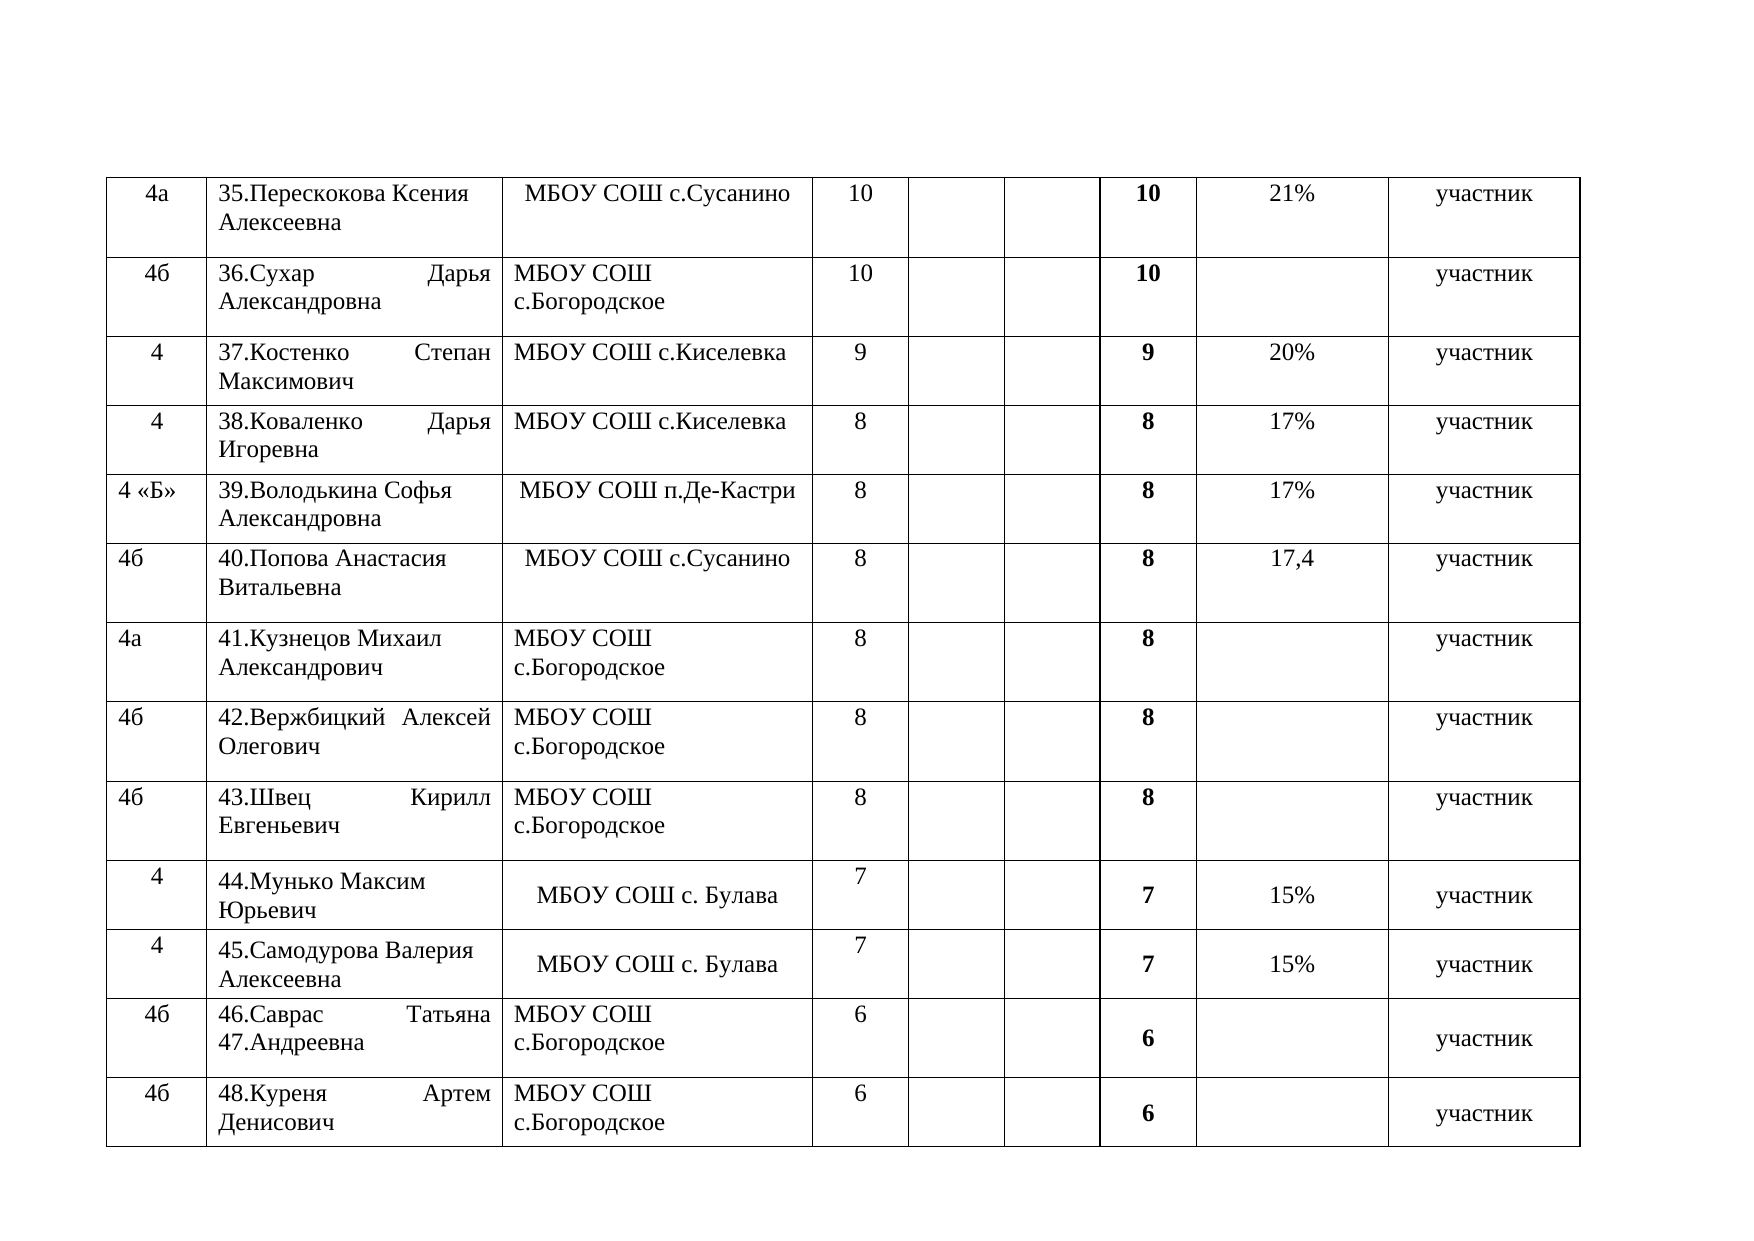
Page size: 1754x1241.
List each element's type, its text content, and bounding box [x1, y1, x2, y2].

table_cell [909, 702, 1004, 781]
table_cell [1005, 178, 1099, 257]
table_cell МБОУ СОШ с. Булава [503, 861, 812, 929]
table_cell 21% [1197, 178, 1388, 257]
table_cell участник [1389, 178, 1579, 257]
table_cell [1005, 930, 1099, 998]
table_cell 6 [1101, 999, 1196, 1077]
table_cell 8 [813, 406, 908, 474]
table_cell 4б [107, 544, 206, 622]
table_cell участник [1389, 861, 1579, 929]
table_cell [1197, 258, 1388, 336]
table_cell 20% [1197, 337, 1388, 405]
table_cell 4б [107, 999, 206, 1077]
table_cell 7 [1101, 861, 1196, 929]
table_cell 4б [107, 1078, 206, 1146]
table_cell [1197, 1078, 1388, 1146]
table_cell [1005, 475, 1099, 542]
table_cell 8 [1101, 475, 1196, 542]
table_cell [1005, 999, 1099, 1077]
table_cell 46.Саврас Татьяна 47.Андреевна [207, 999, 502, 1077]
table_cell 7 [813, 861, 908, 929]
table_cell 17% [1197, 475, 1388, 542]
table_cell [909, 1078, 1004, 1146]
table_cell [1005, 623, 1099, 701]
table_cell 8 [1101, 702, 1196, 781]
table_cell [909, 406, 1004, 474]
table_cell 45.Самодурова Валерия Алексеевна [207, 930, 502, 998]
table_cell 39.Володькина Софья Александровна [207, 475, 502, 542]
table_cell [1005, 258, 1099, 336]
table_cell [1005, 702, 1099, 781]
table_cell 41.Кузнецов Михаил Александрович [207, 623, 502, 701]
table_cell 37.Костенко Степан Максимович [207, 337, 502, 405]
table_cell 15% [1197, 930, 1388, 998]
table_cell 7 [1101, 930, 1196, 998]
table_cell 48.Куреня Артем Денисович [207, 1078, 502, 1146]
table_cell [909, 930, 1004, 998]
table_cell участник [1389, 1078, 1579, 1146]
table_cell 10 [813, 258, 908, 336]
table_cell 4б [107, 258, 206, 336]
table_cell МБОУ СОШ с.Киселевка [503, 406, 812, 474]
table_cell участник [1389, 337, 1579, 405]
table_cell МБОУ СОШ с.Киселевка [503, 337, 812, 405]
table_cell [1005, 337, 1099, 405]
table_cell [1005, 1078, 1099, 1146]
table_cell 8 [1101, 406, 1196, 474]
table_cell участник [1389, 999, 1579, 1077]
table_cell 6 [813, 999, 908, 1077]
table_cell 4а [107, 178, 206, 257]
table_cell 17,4 [1197, 544, 1388, 622]
table_cell МБОУ СОШ п.Де-Кастри [503, 475, 812, 542]
table_cell 10 [1101, 178, 1196, 257]
table_cell 4 [107, 861, 206, 929]
table_cell 10 [1101, 258, 1196, 336]
table_cell участник [1389, 475, 1579, 542]
table_cell МБОУ СОШ с.Сусанино [503, 178, 812, 257]
table_cell 42.Вержбицкий Алексей Олегович [207, 702, 502, 781]
table_cell 4 «Б» [107, 475, 206, 542]
table_cell [1005, 406, 1099, 474]
table_cell участник [1389, 544, 1579, 622]
table_cell [909, 258, 1004, 336]
table_cell [1197, 782, 1388, 860]
table_cell [909, 178, 1004, 257]
table_cell [1005, 544, 1099, 622]
table_cell 15% [1197, 861, 1388, 929]
table_cell 17% [1197, 406, 1388, 474]
table_cell [1197, 623, 1388, 701]
table_cell 4 [107, 406, 206, 474]
table_cell [909, 337, 1004, 405]
table_cell 8 [813, 544, 908, 622]
table_cell 7 [813, 930, 908, 998]
table_cell МБОУ СОШ с.Богородское [503, 702, 812, 781]
table_cell 44.Мунько Максим Юрьевич [207, 861, 502, 929]
table_cell [909, 623, 1004, 701]
table_cell 8 [813, 782, 908, 860]
table_cell [909, 544, 1004, 622]
table_cell участник [1389, 623, 1579, 701]
table_cell [909, 861, 1004, 929]
table_cell 8 [1101, 623, 1196, 701]
table_cell МБОУ СОШ с.Богородское [503, 999, 812, 1077]
table_cell 6 [813, 1078, 908, 1146]
table_cell 8 [813, 623, 908, 701]
table_cell МБОУ СОШ с.Богородское [503, 623, 812, 701]
table_cell 4 [107, 337, 206, 405]
table_cell 9 [1101, 337, 1196, 405]
table_cell 35.Перескокова Ксения Алексеевна [207, 178, 502, 257]
table_cell 4б [107, 782, 206, 860]
table_cell 8 [1101, 782, 1196, 860]
table_cell [909, 475, 1004, 542]
table_cell МБОУ СОШ с.Сусанино [503, 544, 812, 622]
table_cell [1197, 702, 1388, 781]
table_cell участник [1389, 406, 1579, 474]
table_cell 8 [1101, 544, 1196, 622]
table_cell 4 [107, 930, 206, 998]
table_cell [1005, 782, 1099, 860]
table_cell МБОУ СОШ с.Богородское [503, 258, 812, 336]
table_cell МБОУ СОШ с. Булава [503, 930, 812, 998]
table_cell МБОУ СОШ с.Богородское [503, 1078, 812, 1146]
table_cell [1197, 999, 1388, 1077]
table_cell 8 [813, 702, 908, 781]
table_cell 6 [1101, 1078, 1196, 1146]
table_cell 36.Сухар Дарья Александровна [207, 258, 502, 336]
table_cell участник [1389, 782, 1579, 860]
table_cell [909, 782, 1004, 860]
table_cell [1005, 861, 1099, 929]
table_cell [909, 999, 1004, 1077]
table_cell МБОУ СОШ с.Богородское [503, 782, 812, 860]
table_cell 43.Швец Кирилл Евгеньевич [207, 782, 502, 860]
table_cell 40.Попова Анастасия Витальевна [207, 544, 502, 622]
table_cell 10 [813, 178, 908, 257]
table_cell участник [1389, 702, 1579, 781]
table_cell 4а [107, 623, 206, 701]
table_cell 4б [107, 702, 206, 781]
table_cell 9 [813, 337, 908, 405]
table_cell 8 [813, 475, 908, 542]
table_cell участник [1389, 930, 1579, 998]
table_cell 38.Коваленко Дарья Игоревна [207, 406, 502, 474]
table_cell участник [1389, 258, 1579, 336]
